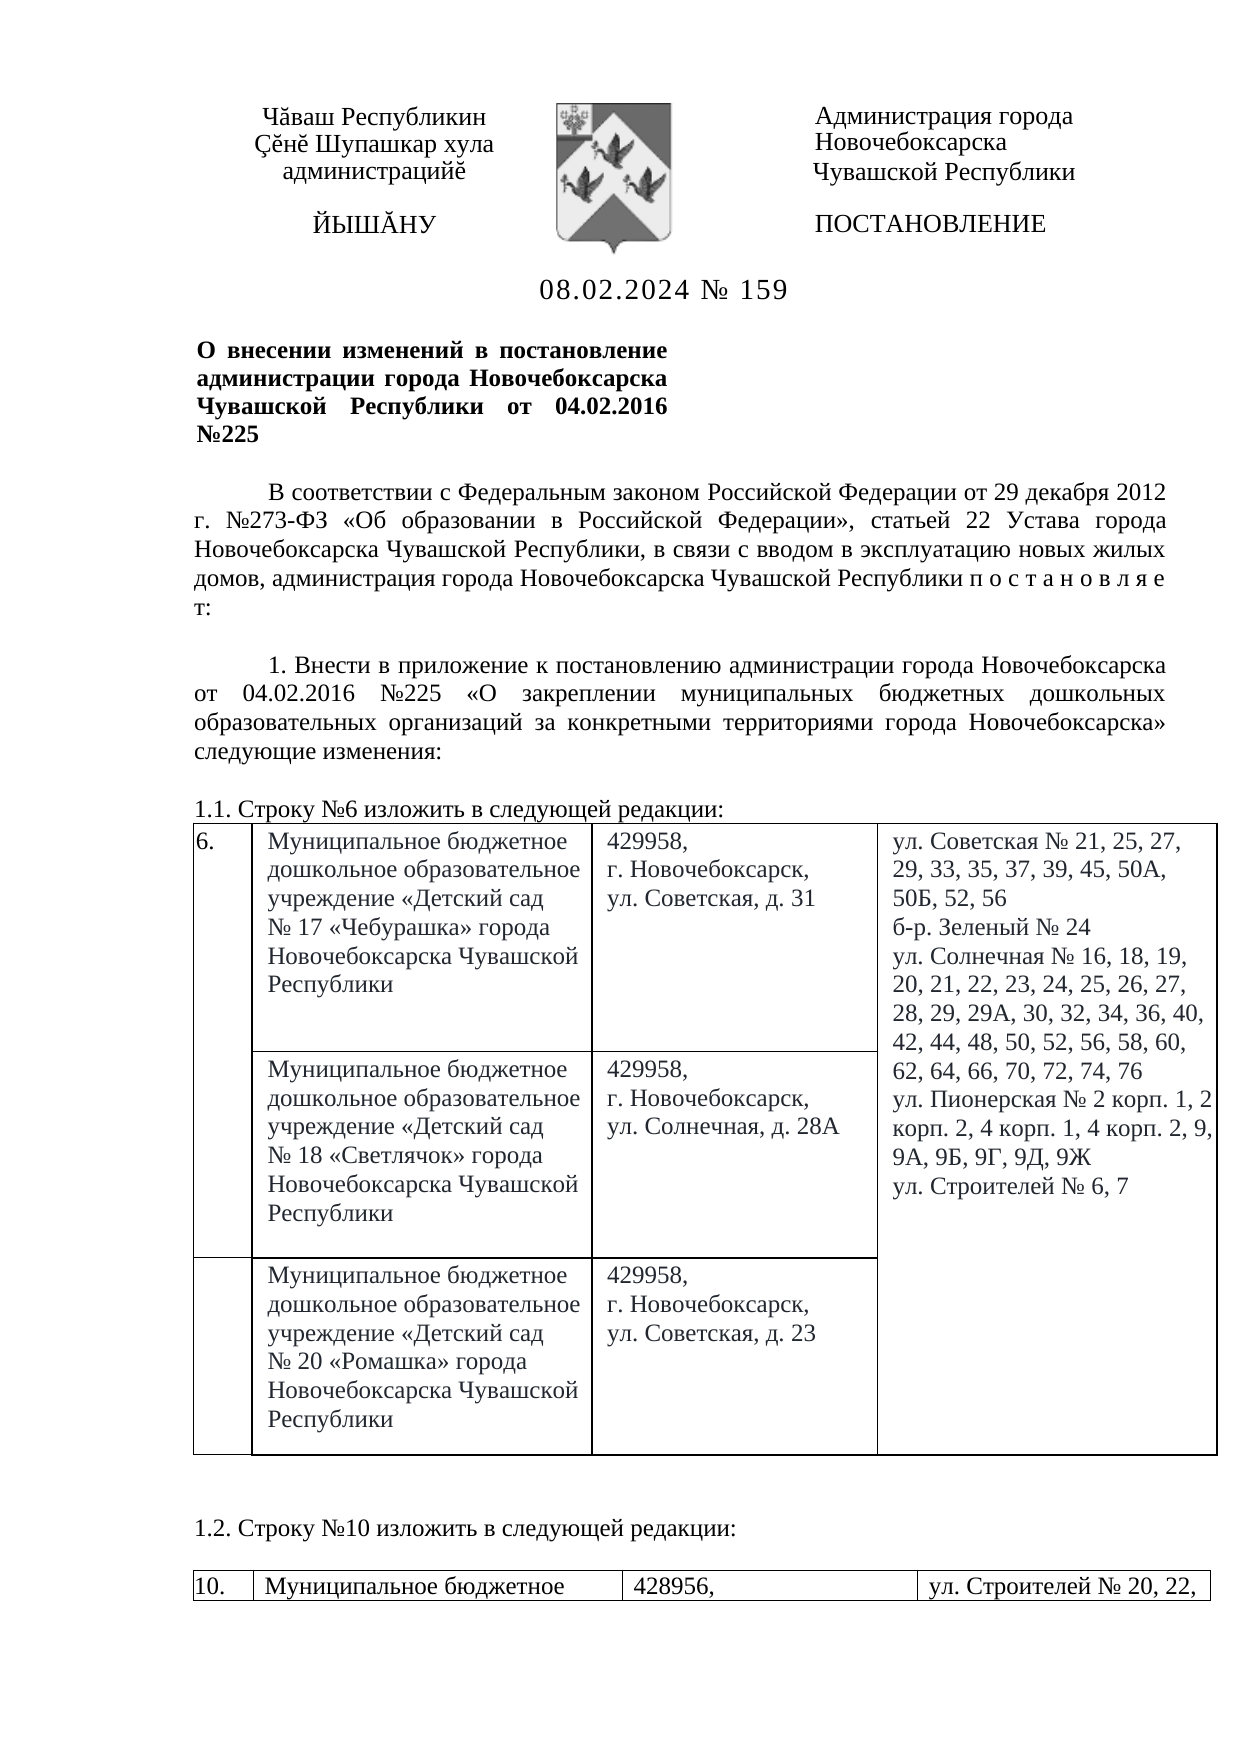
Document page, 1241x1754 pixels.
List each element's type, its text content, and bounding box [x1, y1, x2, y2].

text ПОСТАНОВЛЕНИЕ [814, 212, 1167, 238]
text 1. Внести в приложение к постановлению администрации города Новочебоксарска от 04.02.2016 №225 «О закреплении муниципальных бюджетных дошкольных образовательных организаций за конкретными территориями города Новочебоксарска» следующие изменения: [194, 650, 1167, 765]
table_cell 429958, г. Новочебоксарск, ул. Солнечная, д. 28А [593, 1052, 877, 1257]
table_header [918, 1571, 1210, 1600]
table_cell Муниципальное бюджетное дошкольное образовательное учреждение «Детский сад № 18 «Светлячок» города Новочебоксарска Чувашской Республики [253, 1052, 591, 1257]
table_header 6. [194, 824, 251, 1257]
text О внесении изменений в постановление администрации города Новочебоксарска Чувашской Республики от 04.02.2016 №225 [196, 337, 667, 448]
text администрацийĕ [194, 158, 554, 185]
table_header ул. Советская № 21, 25, 27, 29, 33, 35, 37, 39, 45, 50А, 50Б, 52, 56 б-р. Зеленый № 24 ул. Солнечная № 16, 18, 19, 20, 21, 22, 23, 24, 25, 26, 27, 28, 29, 29А, 30, 32, 34, 36, 40, 42, 44, 48, 50, 52, 56, 58, 60, 62, 64, 66, 70, 72, 74, 76 ул. Пионерская № 2 корп. 1, 2 корп. 2, 4 корп. 1, 4 корп. 2, 9, 9А, 9Б, 9Г, 9Д, 9Ж ул. Строителей № 6, 7 [878, 824, 1216, 1454]
table_header Муниципальное бюджетное дошкольное образовательное учреждение «Детский сад № 17 «Чебурашка» города Новочебоксарска Чувашской Республики [253, 824, 591, 1051]
table_cell Муниципальное бюджетное дошкольное образовательное учреждение «Детский сад № 20 «Ромашка» города Новочебоксарска Чувашской Республики [253, 1259, 591, 1454]
table_cell [194, 1258, 251, 1454]
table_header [254, 1571, 622, 1600]
table_header 429958, г. Новочебоксарск, ул. Советская, д. 31 [593, 824, 877, 1051]
text 1.2. Строку №10 изложить в следующей редакции: [194, 1513, 1167, 1542]
text Администрация города Новочебоксарска [814, 103, 1154, 156]
text ЙЫШĂНУ [194, 212, 554, 239]
text В соответствии с Федеральным законом Российской Федерации от 29 декабря 2012 г. №273-ФЗ «Об образовании в Российской Федерации», статьей 22 Устава города Новочебоксарска Чувашской Республики, в связи с вводом в эксплуатацию новых жилых домов, администрация города Новочебоксарска Чувашской Республики п о с т а н о в л я е т: [194, 477, 1167, 621]
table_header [623, 1571, 917, 1600]
table_header 10. [194, 1571, 253, 1600]
text Çĕнĕ Шупашкар хула [194, 131, 554, 158]
text Чувашской Республики [806, 156, 1154, 186]
table_cell 429958, г. Новочебоксарск, ул. Советская, д. 23 [593, 1259, 877, 1454]
text 1.1. Строку №6 изложить в следующей редакции: [194, 794, 1167, 823]
text Чăваш Республикин [194, 103, 554, 131]
text 08.02.2024 № 159 [194, 273, 1167, 306]
